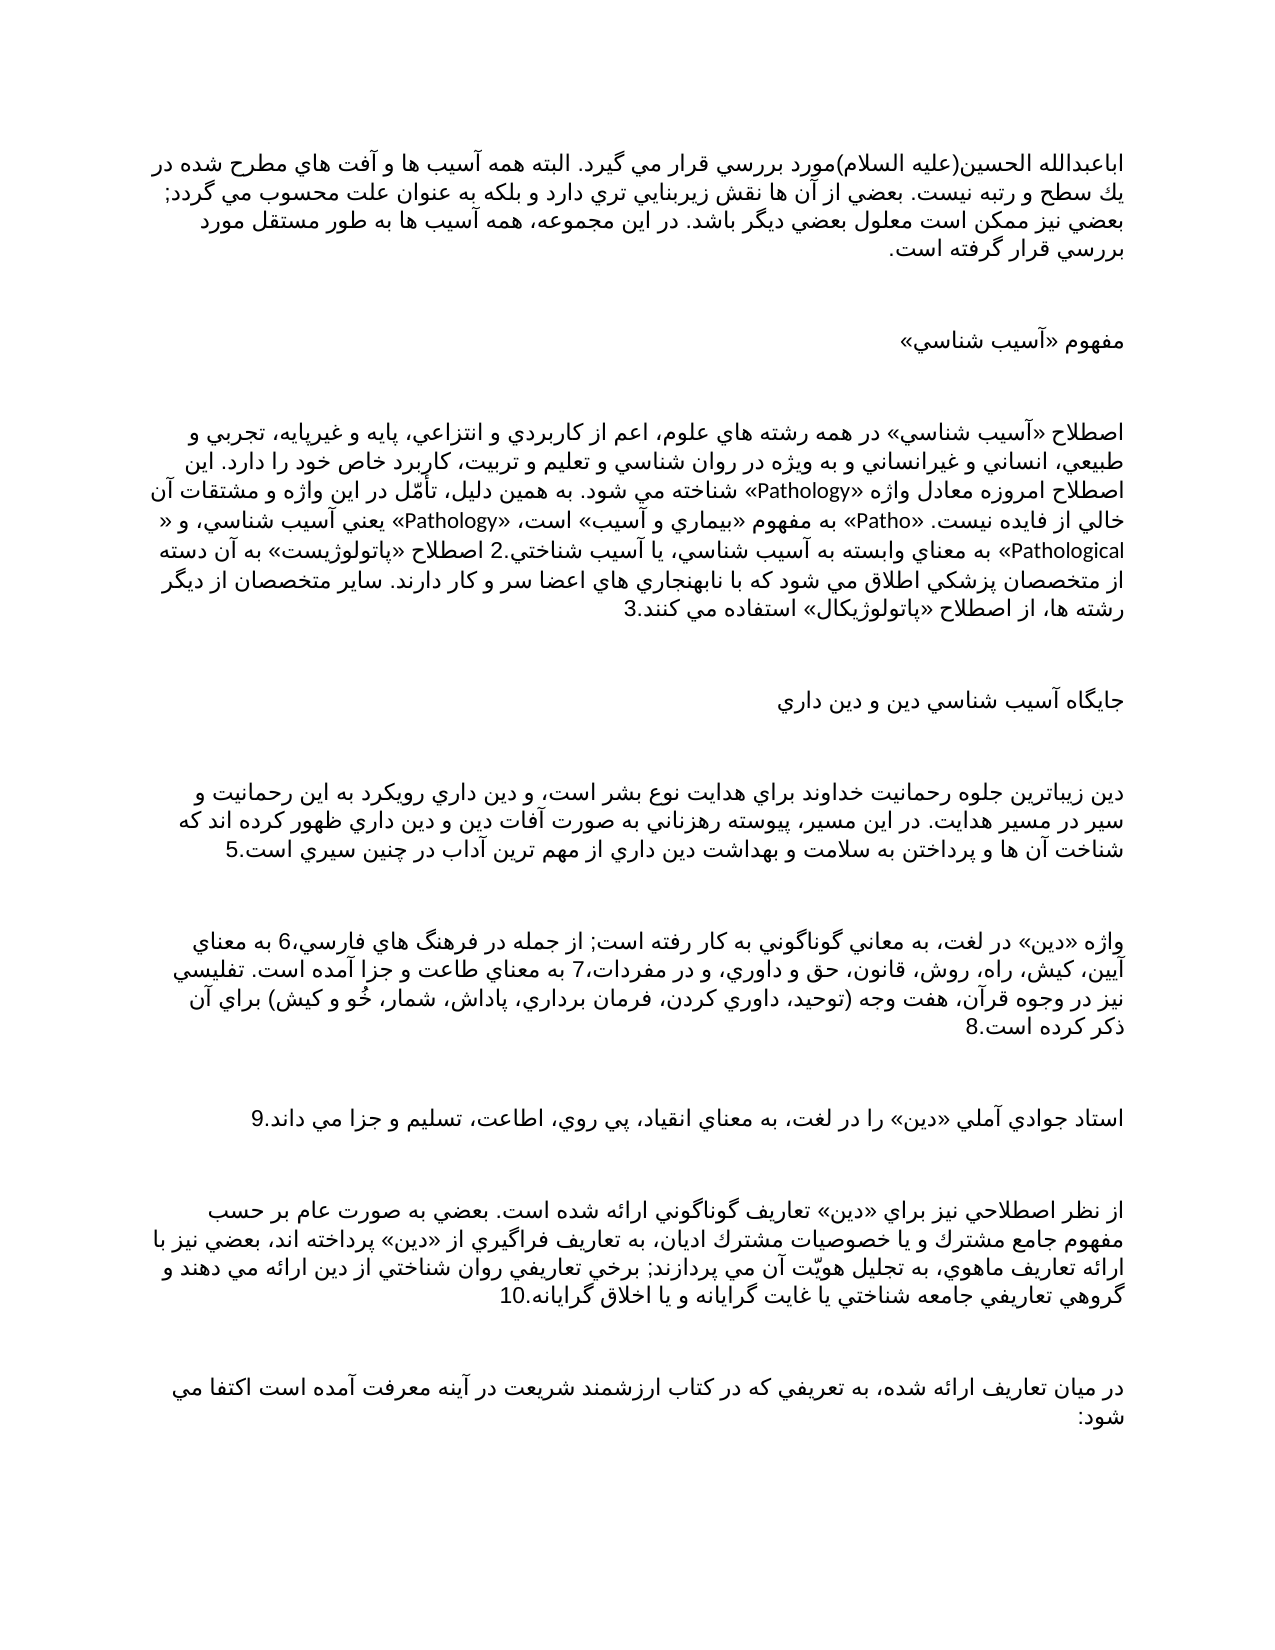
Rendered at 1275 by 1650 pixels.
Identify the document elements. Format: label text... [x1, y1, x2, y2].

text استاد جوادي آملي «دين» را در لغت، به معناي انقياد، پي روي، اطاعت، تسليم و جزا مي داند.9 [150, 1105, 1125, 1131]
text در ميان تعاريف ارائه شده، به تعريفي كه در كتاب ارزشمند شريعت در آينه معرفت آمده است اكتفا مي شود: [150, 1374, 1125, 1429]
text دين زيباترين جلوه رحمانيت خداوند براي هدايت نوع بشر است، و دين داري رويكرد به اين رحمانيت و سير در مسير هدايت. در اين مسير، پيوسته رهزناني به صورت آفات دين و دين داري ظهور كرده اند كه شناخت آن ها و پرداختن به سلامت و بهداشت دين داري از مهم ترين آداب در چنين سيري است.5 [150, 779, 1125, 862]
text از نظر اصطلاحي نيز براي «دين» تعاريف گوناگوني ارائه شده است. بعضي به صورت عام بر حسب مفهوم جامع مشترك و يا خصوصيات مشترك اديان، به تعاريف فراگيري از «دين» پرداخته اند، بعضي نيز با ارائه تعاريف ماهوي، به تجليل هويّت آن مي پردازند; برخي تعاريفي روان شناختي از دين ارائه مي دهند و گروهي تعاريفي جامعه شناختي يا غايت گرايانه و يا اخلاق گرايانه.10 [150, 1197, 1125, 1309]
text اصطلاح «آسيب شناسي» در همه رشته هاي علوم، اعم از كاربردي و انتزاعي، پايه و غيرپايه، تجربي و طبيعي، انساني و غيرانساني و به ويژه در روان شناسي و تعليم و تربيت، كاربرد خاص خود را دارد. اين اصطلاح امروزه معادل واژه «Pathology» شناخته مي شود. به همين دليل، تأمّل در اين واژه و مشتقات آن خالي از فايده نيست. «Patho» به مفهوم «بيماري و آسيب» است، «Pathology» يعني آسيب شناسي، و «Pathological» به معناي وابسته به آسيب شناسي، يا آسيب شناختي.2 اصطلاح «پاتولوژيست» به آن دسته از متخصصان پزشكي اطلاق مي شود كه با نابهنجاري هاي اعضا سر و كار دارند. ساير متخصصان از ديگر رشته ها، از اصطلاح «پاتولوژيكال» استفاده مي كنند.3 [150, 419, 1125, 621]
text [150, 150, 1125, 262]
text واژه «دين» در لغت، به معاني گوناگوني به كار رفته است; از جمله در فرهنگ هاي فارسي،6 به معناي آيين، كيش، راه، روش، قانون، حق و داوري، و در مفردات،7 به معناي طاعت و جزا آمده است. تفليسي نيز در وجوه قرآن، هفت وجه (توحيد، داوري كردن، فرمان برداري، پاداش، شمار، خُو و كيش) براي آن ذكر كرده است.8 [150, 928, 1125, 1039]
text جايگاه آسيب شناسي دين و دين داري [150, 687, 1125, 713]
text مفهوم «آسيب شناسي» [150, 327, 1125, 354]
